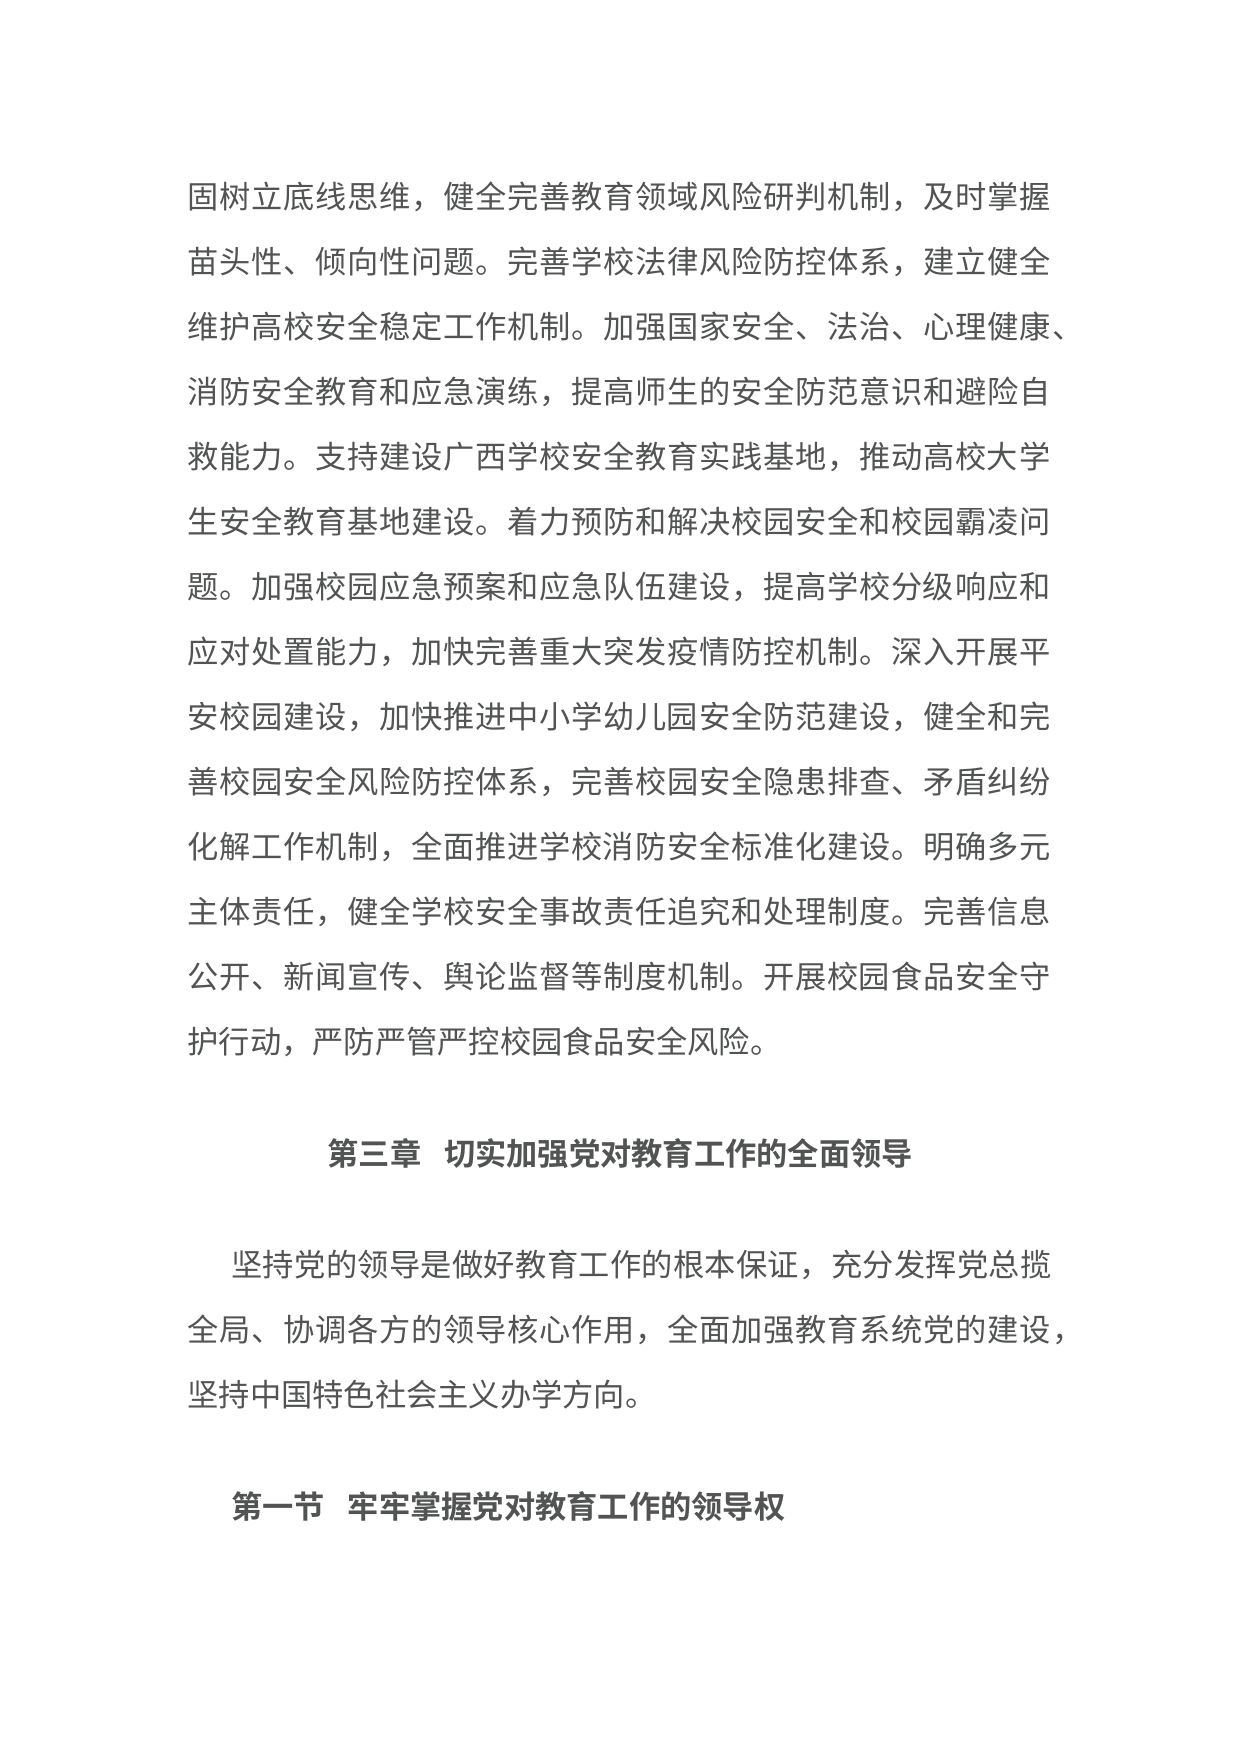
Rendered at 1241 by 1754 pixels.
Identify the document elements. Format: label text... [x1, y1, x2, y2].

text 第三章 切实加强党对教育工作的全面领导 [187, 1119, 1053, 1184]
text 坚持党的领导是做好教育工作的根本保证，充分发挥党总揽全局、协调各方的领导核心作用，全面加强教育系统党的建设，坚持中国特色社会主义办学方向。 [187, 1231, 1053, 1426]
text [187, 162, 1053, 1072]
text 第一节 牢牢掌握党对教育工作的领导权 [187, 1473, 1053, 1538]
